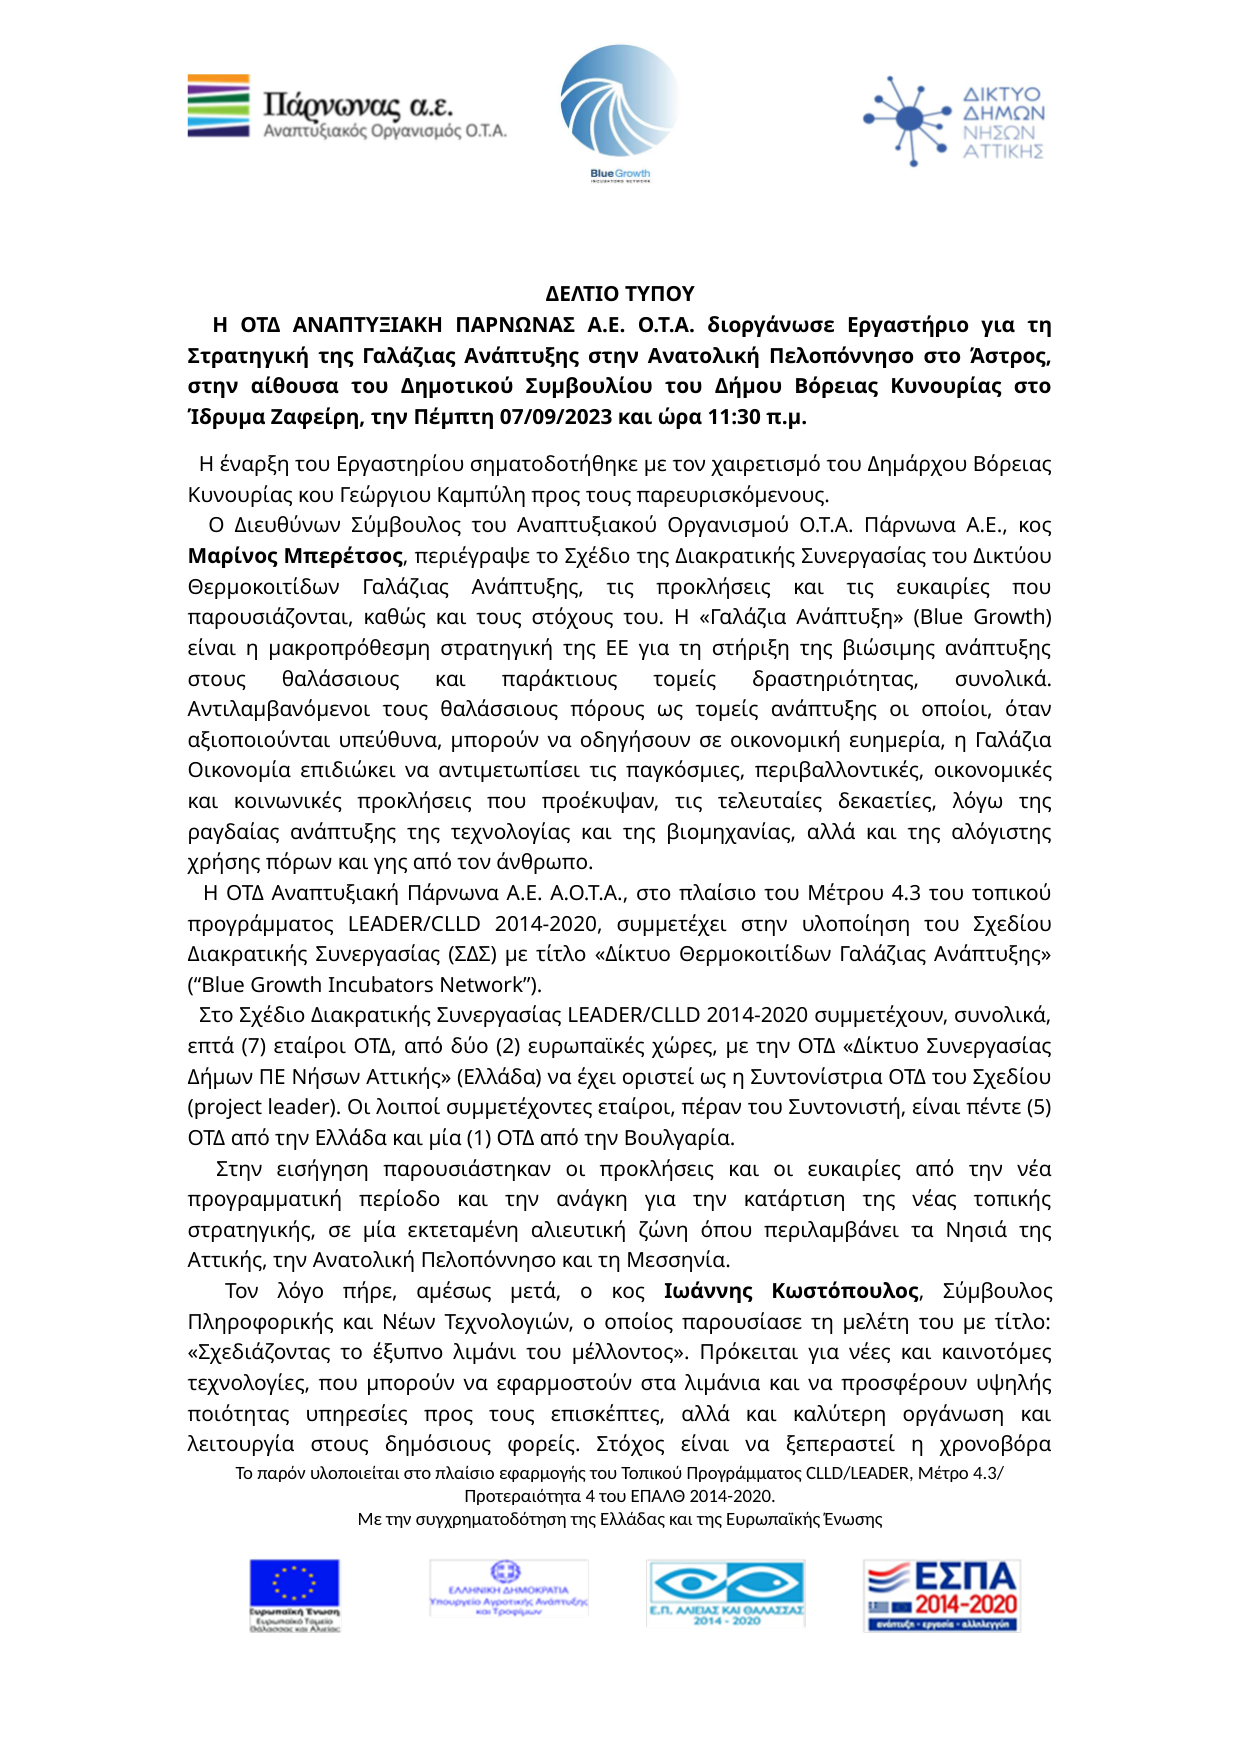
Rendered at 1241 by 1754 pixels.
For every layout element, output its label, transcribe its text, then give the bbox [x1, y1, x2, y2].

picture [861, 75, 1053, 171]
text ΔΕΛΤΙΟ ΤΥΠΟΥ [187, 279, 1053, 308]
picture [557, 42, 683, 184]
text Η ΟΤΔ ΑΝΑΠΤΥΞΙΑΚΗ ΠΑΡΝΩΝΑΣ Α.Ε. Ο.Τ.Α. διοργάνωσε Εργαστήριο για τη Στρατηγική της Γαλάζιας Ανάπτυξης στην Ανατολική Πελοπόννησο στο Άστρος, στην αίθουσα του Δημοτικού Συμβουλίου του Δήμου Βόρειας Κυνουρίας στο Ίδρυμα Ζαφείρη, την Πέμπτη 07/09/2023 και ώρα 11:30 π.μ. [187, 310, 1053, 431]
text Ο Διευθύνων Σύμβουλος του Αναπτυξιακού Οργανισμού Ο.Τ.Α. Πάρνωνα Α.Ε., κος Μαρίνος Μπερέτσος, περιέγραψε το Σχέδιο της Διακρατικής Συνεργασίας του Δικτύου Θερμοκοιτίδων Γαλάζιας Ανάπτυξης, τις προκλήσεις και τις ευκαιρίες που παρουσιάζονται, καθώς και τους στόχους του. Η «Γαλάζια Ανάπτυξη» (Blue Growth) είναι η μακροπρόθεσμη στρατηγική της ΕΕ για τη στήριξη της βιώσιμης ανάπτυξης στους θαλάσσιους και παράκτιους τομείς δραστηριότητας, συνολικά. Αντιλαμβανόμενοι τους θαλάσσιους πόρους ως τομείς ανάπτυξης οι οποίοι, όταν αξιοποιούνται υπεύθυνα, μπορούν να οδηγήσουν σε οικονομική ευημερία, η Γαλάζια Οικονομία επιδιώκει να αντιμετωπίσει τις παγκόσμιες, περιβαλλοντικές, οικονομικές και κοινωνικές προκλήσεις που προέκυψαν, τις τελευταίες δεκαετίες, λόγω της ραγδαίας ανάπτυξης της τεχνολογίας και της βιομηχανίας, αλλά και της αλόγιστης χρήσης πόρων και γης από τον άνθρωπο. [187, 511, 1053, 876]
text Στην εισήγηση παρουσιάστηκαν οι προκλήσεις και οι ευκαιρίες από την νέα προγραμματική περίοδο και την ανάγκη για την κατάρτιση της νέας τοπικής στρατηγικής, σε μία εκτεταμένη αλιευτική ζώνη όπου περιλαμβάνει τα Νησιά της Αττικής, την Ανατολική Πελοπόννησο και τη Μεσσηνία. [187, 1154, 1053, 1274]
picture [190, 1553, 1051, 1681]
text Η ΟΤΔ Αναπτυξιακή Πάρνωνα Α.Ε. Α.Ο.Τ.Α., στο πλαίσιο του Μέτρου 4.3 του τοπικού προγράμματος LEADER/CLLD 2014-2020, συμμετέχει στην υλοποίηση του Σχεδίου Διακρατικής Συνεργασίας (ΣΔΣ) με τίτλο «Δίκτυο Θερμοκοιτίδων Γαλάζιας Ανάπτυξης» (“Blue Growth Incubators Network”). [187, 878, 1053, 998]
picture [187, 74, 513, 143]
text Η έναρξη του Εργαστηρίου σηματοδοτήθηκε με τον χαιρετισμό του Δημάρχου Βόρειας Κυνουρίας κου Γεώργιου Καμπύλη προς τους παρευρισκόμενους. [187, 449, 1053, 508]
text Στο Σχέδιο Διακρατικής Συνεργασίας LEADER/CLLD 2014-2020 συμμετέχουν, συνολικά, επτά (7) εταίροι ΟΤΔ, από δύο (2) ευρωπαϊκές χώρες, με την ΟΤΔ «Δίκτυο Συνεργασίας Δήμων ΠΕ Νήσων Αττικής» (Ελλάδα) να έχει οριστεί ως η Συντονίστρια ΟΤΔ του Σχεδίου (project leader). Οι λοιποί συμμετέχοντες εταίροι, πέραν του Συντονιστή, είναι πέντε (5) ΟΤΔ από την Ελλάδα και μία (1) ΟΤΔ από την Βουλγαρία. [187, 1001, 1053, 1152]
